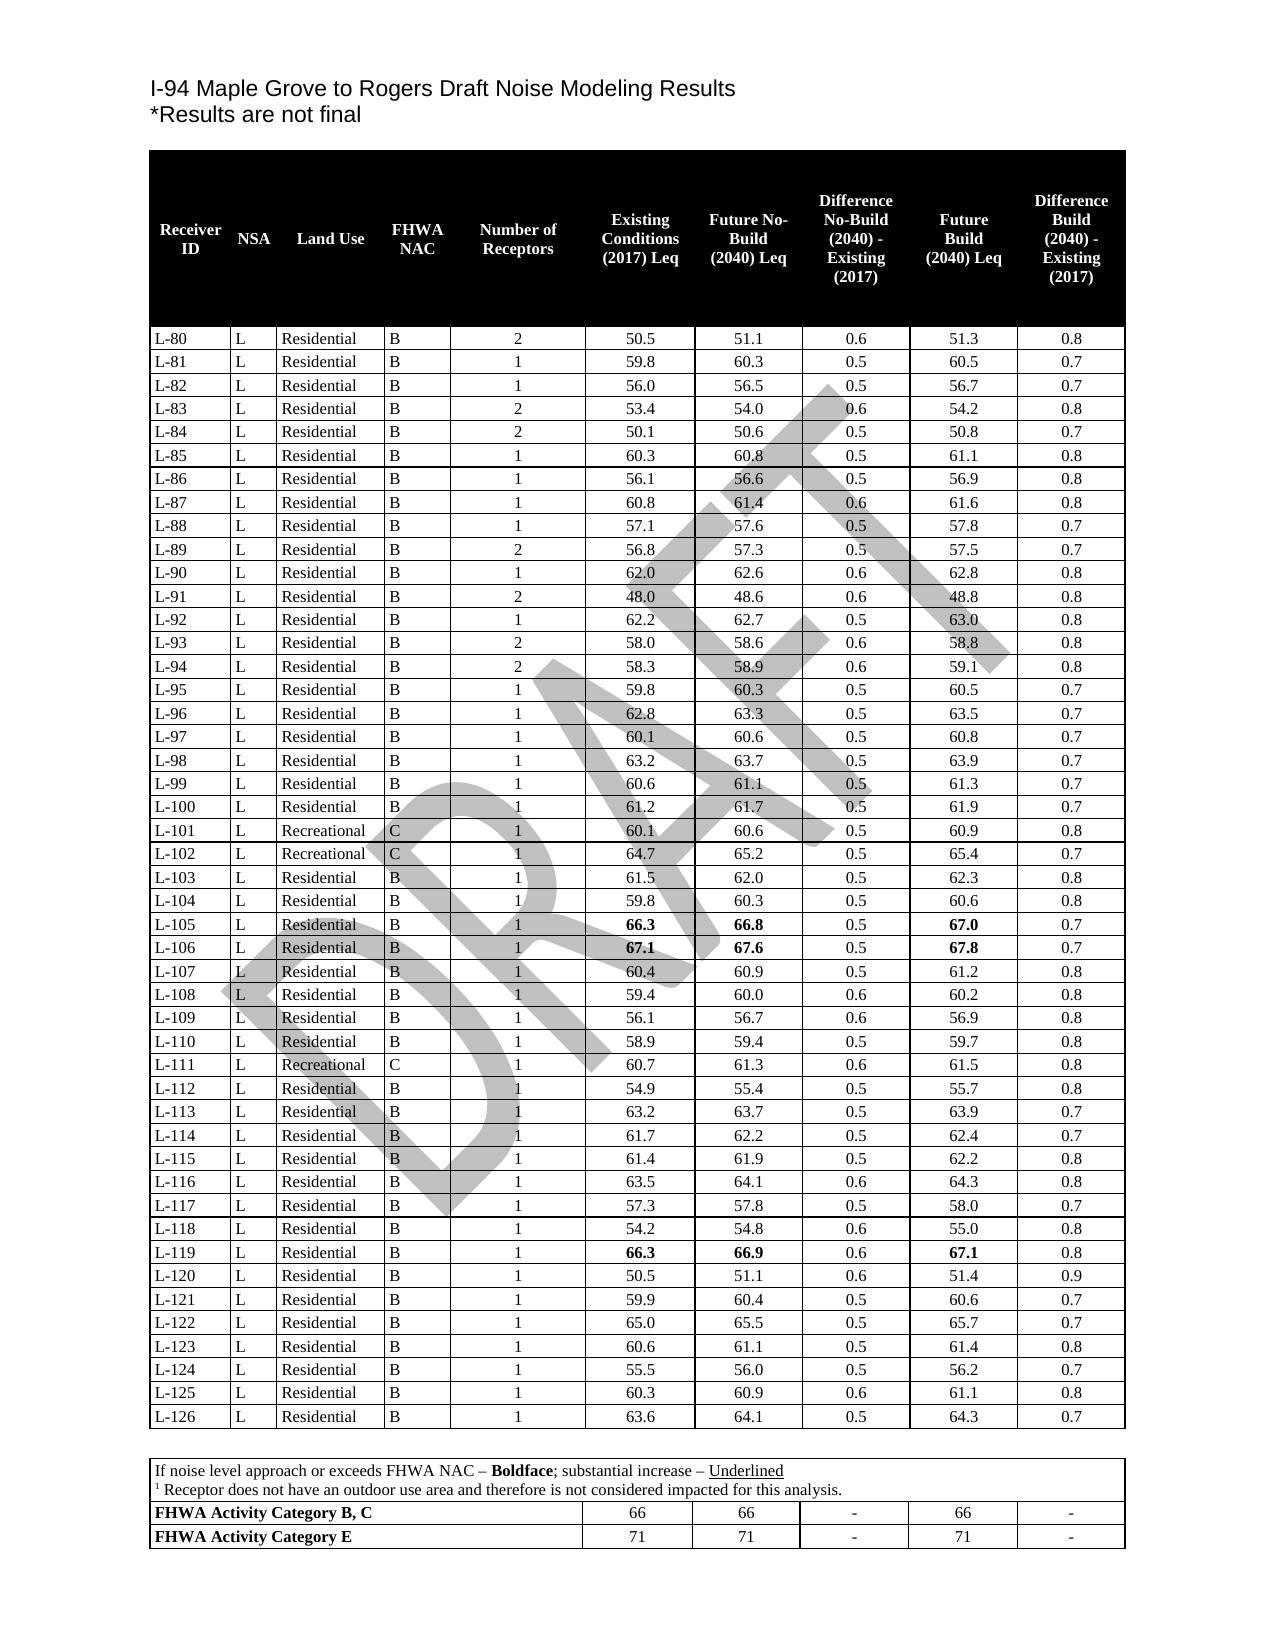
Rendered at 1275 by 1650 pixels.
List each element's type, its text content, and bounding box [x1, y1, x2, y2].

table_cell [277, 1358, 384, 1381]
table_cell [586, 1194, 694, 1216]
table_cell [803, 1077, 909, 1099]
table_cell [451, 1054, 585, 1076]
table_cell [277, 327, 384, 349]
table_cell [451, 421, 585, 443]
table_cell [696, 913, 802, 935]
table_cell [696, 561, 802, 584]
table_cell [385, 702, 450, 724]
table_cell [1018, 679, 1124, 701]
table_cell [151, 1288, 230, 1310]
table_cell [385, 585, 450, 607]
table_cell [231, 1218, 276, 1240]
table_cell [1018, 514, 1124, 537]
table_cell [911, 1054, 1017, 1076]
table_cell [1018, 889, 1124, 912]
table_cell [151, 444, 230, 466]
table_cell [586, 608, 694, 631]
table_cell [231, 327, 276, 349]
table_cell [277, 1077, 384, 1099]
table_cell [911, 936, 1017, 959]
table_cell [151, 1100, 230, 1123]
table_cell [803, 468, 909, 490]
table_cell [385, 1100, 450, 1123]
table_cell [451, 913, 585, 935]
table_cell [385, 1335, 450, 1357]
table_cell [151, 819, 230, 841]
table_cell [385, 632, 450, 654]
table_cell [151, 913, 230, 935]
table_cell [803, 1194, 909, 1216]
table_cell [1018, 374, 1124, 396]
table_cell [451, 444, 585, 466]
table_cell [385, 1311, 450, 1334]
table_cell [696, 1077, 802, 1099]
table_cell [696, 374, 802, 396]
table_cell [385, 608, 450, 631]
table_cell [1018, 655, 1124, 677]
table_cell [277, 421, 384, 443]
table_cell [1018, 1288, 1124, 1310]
table_header Land Use [277, 151, 384, 326]
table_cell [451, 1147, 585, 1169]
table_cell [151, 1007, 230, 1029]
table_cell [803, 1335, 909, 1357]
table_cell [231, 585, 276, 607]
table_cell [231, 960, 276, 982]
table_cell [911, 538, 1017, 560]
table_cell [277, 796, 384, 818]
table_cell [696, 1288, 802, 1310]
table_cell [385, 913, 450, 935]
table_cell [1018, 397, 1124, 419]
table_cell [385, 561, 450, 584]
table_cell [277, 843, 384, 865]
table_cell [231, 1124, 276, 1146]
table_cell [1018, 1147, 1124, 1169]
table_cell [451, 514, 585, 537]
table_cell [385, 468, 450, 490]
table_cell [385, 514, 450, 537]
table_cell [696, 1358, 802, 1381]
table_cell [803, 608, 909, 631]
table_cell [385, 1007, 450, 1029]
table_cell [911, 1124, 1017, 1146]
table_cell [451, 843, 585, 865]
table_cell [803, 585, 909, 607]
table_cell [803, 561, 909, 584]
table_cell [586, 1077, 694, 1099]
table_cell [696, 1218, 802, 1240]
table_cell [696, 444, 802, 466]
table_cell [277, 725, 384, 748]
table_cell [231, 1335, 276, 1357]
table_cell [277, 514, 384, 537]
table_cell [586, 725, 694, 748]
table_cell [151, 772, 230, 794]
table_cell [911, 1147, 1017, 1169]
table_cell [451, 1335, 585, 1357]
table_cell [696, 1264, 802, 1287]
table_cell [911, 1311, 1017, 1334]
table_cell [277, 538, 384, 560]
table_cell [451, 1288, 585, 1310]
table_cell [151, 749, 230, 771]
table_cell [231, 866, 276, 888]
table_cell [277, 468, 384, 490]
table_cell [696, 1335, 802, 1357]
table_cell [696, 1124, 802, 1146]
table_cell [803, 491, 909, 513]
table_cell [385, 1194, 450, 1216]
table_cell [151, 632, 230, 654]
table_header NSA [231, 151, 276, 326]
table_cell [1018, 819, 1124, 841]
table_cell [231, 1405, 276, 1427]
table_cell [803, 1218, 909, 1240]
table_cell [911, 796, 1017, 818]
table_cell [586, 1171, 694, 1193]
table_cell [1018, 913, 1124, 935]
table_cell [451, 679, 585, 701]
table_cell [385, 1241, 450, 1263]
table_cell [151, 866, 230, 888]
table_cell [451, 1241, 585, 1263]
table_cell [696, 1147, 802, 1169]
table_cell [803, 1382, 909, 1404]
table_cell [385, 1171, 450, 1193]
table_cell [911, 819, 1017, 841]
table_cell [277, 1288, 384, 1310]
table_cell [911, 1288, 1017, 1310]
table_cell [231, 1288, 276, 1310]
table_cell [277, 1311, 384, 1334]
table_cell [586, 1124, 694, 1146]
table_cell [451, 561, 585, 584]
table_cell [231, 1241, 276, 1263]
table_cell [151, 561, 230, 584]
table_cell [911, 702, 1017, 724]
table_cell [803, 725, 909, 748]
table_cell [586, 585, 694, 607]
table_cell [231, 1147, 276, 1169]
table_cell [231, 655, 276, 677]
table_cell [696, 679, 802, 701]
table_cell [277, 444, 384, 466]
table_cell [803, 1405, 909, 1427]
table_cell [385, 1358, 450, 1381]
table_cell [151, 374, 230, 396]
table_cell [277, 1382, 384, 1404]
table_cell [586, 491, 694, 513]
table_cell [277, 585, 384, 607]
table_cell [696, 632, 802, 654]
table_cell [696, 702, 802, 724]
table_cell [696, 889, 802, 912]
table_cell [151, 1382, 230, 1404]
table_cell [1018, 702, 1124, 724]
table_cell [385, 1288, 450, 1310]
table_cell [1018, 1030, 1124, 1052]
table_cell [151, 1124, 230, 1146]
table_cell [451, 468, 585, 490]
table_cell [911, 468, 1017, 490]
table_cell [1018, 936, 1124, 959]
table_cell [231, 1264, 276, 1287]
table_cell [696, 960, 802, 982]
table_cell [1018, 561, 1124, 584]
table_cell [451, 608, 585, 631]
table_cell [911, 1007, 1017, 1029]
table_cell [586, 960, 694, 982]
table_header Future Build (2040) Leq [911, 151, 1017, 326]
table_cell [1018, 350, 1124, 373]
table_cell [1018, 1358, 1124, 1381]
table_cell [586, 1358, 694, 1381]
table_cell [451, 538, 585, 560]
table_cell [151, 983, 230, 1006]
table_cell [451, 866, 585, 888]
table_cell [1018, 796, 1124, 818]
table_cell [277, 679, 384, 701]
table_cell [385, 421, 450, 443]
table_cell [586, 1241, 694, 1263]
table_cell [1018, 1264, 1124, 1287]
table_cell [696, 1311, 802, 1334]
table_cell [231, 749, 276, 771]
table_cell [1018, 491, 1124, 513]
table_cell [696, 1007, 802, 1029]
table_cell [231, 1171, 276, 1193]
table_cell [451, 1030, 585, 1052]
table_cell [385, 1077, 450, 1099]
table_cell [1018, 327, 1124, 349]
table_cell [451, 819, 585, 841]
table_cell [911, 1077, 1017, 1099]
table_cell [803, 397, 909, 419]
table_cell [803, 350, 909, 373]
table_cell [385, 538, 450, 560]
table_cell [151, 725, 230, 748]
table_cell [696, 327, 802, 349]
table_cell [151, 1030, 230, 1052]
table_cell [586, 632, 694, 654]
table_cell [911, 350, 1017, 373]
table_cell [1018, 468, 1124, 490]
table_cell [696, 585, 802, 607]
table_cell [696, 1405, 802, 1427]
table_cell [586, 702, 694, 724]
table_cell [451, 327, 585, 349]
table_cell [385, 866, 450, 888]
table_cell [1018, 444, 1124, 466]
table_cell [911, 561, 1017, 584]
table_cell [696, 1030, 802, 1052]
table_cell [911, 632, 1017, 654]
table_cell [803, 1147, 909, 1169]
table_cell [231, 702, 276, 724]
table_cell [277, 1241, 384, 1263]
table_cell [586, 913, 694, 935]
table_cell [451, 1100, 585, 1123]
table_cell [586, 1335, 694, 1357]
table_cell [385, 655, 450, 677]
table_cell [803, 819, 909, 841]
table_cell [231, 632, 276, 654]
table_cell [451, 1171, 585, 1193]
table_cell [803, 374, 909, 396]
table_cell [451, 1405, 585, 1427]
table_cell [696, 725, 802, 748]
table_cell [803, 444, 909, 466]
table_header Receiver ID [151, 151, 230, 326]
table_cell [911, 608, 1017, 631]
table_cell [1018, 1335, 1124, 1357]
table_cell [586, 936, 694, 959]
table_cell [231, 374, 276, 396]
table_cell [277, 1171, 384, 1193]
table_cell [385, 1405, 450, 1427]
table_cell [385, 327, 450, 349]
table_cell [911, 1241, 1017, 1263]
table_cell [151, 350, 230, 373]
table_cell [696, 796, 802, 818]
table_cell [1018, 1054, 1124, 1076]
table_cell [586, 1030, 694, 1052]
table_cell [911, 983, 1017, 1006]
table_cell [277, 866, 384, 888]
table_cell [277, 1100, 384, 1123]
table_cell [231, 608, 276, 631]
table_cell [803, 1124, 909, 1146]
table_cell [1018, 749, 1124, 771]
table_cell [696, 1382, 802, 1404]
table_header Difference Build (2040) - Existing (2017) [1018, 151, 1124, 326]
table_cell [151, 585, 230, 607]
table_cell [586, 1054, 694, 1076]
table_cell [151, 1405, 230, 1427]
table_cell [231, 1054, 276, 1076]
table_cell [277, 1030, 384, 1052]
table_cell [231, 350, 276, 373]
table_header Future No-Build (2040) Leq [696, 151, 802, 326]
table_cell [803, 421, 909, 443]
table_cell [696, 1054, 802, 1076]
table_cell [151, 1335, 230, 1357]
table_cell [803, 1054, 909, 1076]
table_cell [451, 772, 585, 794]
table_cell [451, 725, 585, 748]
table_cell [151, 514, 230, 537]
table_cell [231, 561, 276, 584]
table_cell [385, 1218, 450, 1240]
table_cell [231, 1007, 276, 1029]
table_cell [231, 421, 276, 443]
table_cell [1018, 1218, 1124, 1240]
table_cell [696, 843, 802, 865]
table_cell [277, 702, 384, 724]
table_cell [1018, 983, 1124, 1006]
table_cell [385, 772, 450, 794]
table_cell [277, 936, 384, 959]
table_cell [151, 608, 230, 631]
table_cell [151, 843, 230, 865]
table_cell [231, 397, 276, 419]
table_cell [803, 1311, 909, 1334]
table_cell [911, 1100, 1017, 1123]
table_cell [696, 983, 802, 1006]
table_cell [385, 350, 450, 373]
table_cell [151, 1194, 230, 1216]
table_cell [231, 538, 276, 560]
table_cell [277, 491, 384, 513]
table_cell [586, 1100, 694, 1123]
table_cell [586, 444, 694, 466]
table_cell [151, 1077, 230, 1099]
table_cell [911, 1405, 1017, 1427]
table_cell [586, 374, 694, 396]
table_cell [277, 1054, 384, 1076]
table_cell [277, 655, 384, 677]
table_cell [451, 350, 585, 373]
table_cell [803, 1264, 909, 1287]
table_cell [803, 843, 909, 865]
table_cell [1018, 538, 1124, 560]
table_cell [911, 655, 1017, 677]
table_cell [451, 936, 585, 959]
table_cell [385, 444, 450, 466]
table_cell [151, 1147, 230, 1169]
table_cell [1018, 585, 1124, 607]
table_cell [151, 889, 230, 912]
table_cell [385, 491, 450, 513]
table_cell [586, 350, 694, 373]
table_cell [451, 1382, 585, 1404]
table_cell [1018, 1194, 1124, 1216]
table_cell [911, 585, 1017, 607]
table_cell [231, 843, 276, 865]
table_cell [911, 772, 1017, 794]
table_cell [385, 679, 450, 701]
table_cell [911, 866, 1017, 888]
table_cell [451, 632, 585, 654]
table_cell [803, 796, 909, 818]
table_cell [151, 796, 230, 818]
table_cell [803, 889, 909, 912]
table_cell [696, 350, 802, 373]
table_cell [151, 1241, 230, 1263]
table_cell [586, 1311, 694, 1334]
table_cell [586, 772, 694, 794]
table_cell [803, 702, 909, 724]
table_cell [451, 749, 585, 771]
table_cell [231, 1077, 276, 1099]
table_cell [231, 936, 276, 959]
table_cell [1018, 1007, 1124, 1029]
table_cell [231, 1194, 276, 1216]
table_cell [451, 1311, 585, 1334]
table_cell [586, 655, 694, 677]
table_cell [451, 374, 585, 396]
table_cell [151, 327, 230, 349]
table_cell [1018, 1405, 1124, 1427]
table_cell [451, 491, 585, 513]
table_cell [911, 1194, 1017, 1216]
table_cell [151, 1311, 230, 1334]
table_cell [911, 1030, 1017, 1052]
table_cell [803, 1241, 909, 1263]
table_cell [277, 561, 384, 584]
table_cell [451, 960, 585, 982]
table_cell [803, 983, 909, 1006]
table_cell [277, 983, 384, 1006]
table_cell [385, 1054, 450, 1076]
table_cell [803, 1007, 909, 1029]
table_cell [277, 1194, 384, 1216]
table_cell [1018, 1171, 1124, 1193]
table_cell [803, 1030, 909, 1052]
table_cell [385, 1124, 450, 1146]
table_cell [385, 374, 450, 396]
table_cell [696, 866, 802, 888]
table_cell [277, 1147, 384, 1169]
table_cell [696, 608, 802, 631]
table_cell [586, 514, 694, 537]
table_header Number of Receptors [451, 151, 585, 326]
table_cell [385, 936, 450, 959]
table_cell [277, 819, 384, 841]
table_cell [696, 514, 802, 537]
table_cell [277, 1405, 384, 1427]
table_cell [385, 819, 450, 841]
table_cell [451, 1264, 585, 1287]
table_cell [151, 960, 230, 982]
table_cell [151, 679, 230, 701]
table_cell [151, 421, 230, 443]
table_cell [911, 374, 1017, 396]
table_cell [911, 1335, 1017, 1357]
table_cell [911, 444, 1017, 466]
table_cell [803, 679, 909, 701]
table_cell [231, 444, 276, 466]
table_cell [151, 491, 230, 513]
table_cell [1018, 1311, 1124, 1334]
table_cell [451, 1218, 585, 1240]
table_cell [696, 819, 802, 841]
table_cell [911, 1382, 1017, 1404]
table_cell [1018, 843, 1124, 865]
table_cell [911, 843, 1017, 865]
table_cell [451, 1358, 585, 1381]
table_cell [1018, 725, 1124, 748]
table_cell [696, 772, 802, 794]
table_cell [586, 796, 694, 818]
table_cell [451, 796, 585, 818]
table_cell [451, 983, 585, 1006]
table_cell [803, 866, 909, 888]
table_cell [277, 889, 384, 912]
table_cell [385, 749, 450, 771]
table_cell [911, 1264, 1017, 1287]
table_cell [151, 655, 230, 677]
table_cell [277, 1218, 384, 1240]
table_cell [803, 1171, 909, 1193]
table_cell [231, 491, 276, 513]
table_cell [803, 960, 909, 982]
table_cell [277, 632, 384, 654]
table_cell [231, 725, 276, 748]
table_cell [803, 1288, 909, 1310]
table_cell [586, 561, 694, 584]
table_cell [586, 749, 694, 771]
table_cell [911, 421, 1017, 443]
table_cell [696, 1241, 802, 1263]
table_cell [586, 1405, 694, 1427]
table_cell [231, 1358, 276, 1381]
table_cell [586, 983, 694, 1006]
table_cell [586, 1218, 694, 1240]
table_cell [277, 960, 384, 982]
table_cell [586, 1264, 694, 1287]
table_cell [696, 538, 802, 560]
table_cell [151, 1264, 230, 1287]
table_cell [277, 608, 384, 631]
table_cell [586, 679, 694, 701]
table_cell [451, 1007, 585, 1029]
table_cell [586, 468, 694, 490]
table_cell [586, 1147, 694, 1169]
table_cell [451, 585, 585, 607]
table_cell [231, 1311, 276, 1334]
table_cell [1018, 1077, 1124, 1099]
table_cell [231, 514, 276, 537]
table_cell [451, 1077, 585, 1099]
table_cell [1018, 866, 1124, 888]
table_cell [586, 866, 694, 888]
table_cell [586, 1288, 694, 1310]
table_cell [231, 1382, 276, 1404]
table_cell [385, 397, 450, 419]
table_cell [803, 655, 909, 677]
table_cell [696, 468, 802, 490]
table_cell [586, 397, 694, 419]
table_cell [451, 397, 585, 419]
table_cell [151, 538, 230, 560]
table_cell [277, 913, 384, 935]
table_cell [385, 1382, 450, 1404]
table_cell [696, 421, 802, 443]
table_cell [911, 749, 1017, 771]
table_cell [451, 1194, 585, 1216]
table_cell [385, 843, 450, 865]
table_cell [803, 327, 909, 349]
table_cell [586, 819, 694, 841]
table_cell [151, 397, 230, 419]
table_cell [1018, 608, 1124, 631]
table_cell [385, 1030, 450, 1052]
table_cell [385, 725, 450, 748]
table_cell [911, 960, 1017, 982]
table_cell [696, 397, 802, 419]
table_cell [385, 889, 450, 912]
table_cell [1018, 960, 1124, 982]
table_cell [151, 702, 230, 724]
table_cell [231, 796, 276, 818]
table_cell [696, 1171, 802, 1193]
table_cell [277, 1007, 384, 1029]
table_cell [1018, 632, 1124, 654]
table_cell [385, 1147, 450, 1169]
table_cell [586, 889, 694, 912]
table_header Difference No-Build (2040) - Existing (2017) [803, 151, 909, 326]
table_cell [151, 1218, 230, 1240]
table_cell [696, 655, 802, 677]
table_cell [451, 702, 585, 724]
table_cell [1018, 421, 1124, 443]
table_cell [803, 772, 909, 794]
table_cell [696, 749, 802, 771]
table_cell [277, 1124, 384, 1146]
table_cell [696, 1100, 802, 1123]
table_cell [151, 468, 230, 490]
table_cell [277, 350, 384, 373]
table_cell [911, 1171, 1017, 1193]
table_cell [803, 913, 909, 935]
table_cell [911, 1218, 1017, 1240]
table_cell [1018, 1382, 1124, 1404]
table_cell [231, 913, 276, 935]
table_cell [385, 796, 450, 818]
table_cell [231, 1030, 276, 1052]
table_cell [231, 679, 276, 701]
table_header FHWA NAC [385, 151, 450, 326]
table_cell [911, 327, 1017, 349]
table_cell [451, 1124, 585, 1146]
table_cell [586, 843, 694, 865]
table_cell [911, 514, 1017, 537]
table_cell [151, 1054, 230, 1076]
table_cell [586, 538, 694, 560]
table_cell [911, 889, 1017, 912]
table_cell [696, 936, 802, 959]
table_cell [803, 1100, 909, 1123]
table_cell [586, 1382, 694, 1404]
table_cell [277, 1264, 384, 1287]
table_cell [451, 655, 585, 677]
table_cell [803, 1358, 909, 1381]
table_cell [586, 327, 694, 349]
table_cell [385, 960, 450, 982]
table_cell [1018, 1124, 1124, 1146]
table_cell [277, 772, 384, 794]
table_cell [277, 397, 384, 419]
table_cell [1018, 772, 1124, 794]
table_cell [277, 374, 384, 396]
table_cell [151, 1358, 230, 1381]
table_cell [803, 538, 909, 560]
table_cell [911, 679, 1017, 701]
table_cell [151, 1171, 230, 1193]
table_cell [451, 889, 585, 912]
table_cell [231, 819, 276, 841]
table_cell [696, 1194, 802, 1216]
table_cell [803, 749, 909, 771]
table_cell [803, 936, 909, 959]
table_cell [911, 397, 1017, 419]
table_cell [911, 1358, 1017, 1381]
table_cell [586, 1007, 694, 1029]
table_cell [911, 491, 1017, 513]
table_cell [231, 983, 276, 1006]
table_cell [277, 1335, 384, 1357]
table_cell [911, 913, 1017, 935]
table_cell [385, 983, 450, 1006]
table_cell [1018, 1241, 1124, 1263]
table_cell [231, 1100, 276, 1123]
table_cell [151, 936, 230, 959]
table_header Existing Conditions (2017) Leq [586, 151, 694, 326]
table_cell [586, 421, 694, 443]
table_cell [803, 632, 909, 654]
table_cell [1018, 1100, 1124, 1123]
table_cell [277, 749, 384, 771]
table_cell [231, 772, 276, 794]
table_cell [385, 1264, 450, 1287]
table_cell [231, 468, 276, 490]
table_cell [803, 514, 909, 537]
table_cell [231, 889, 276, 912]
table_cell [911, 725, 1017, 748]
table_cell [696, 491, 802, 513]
